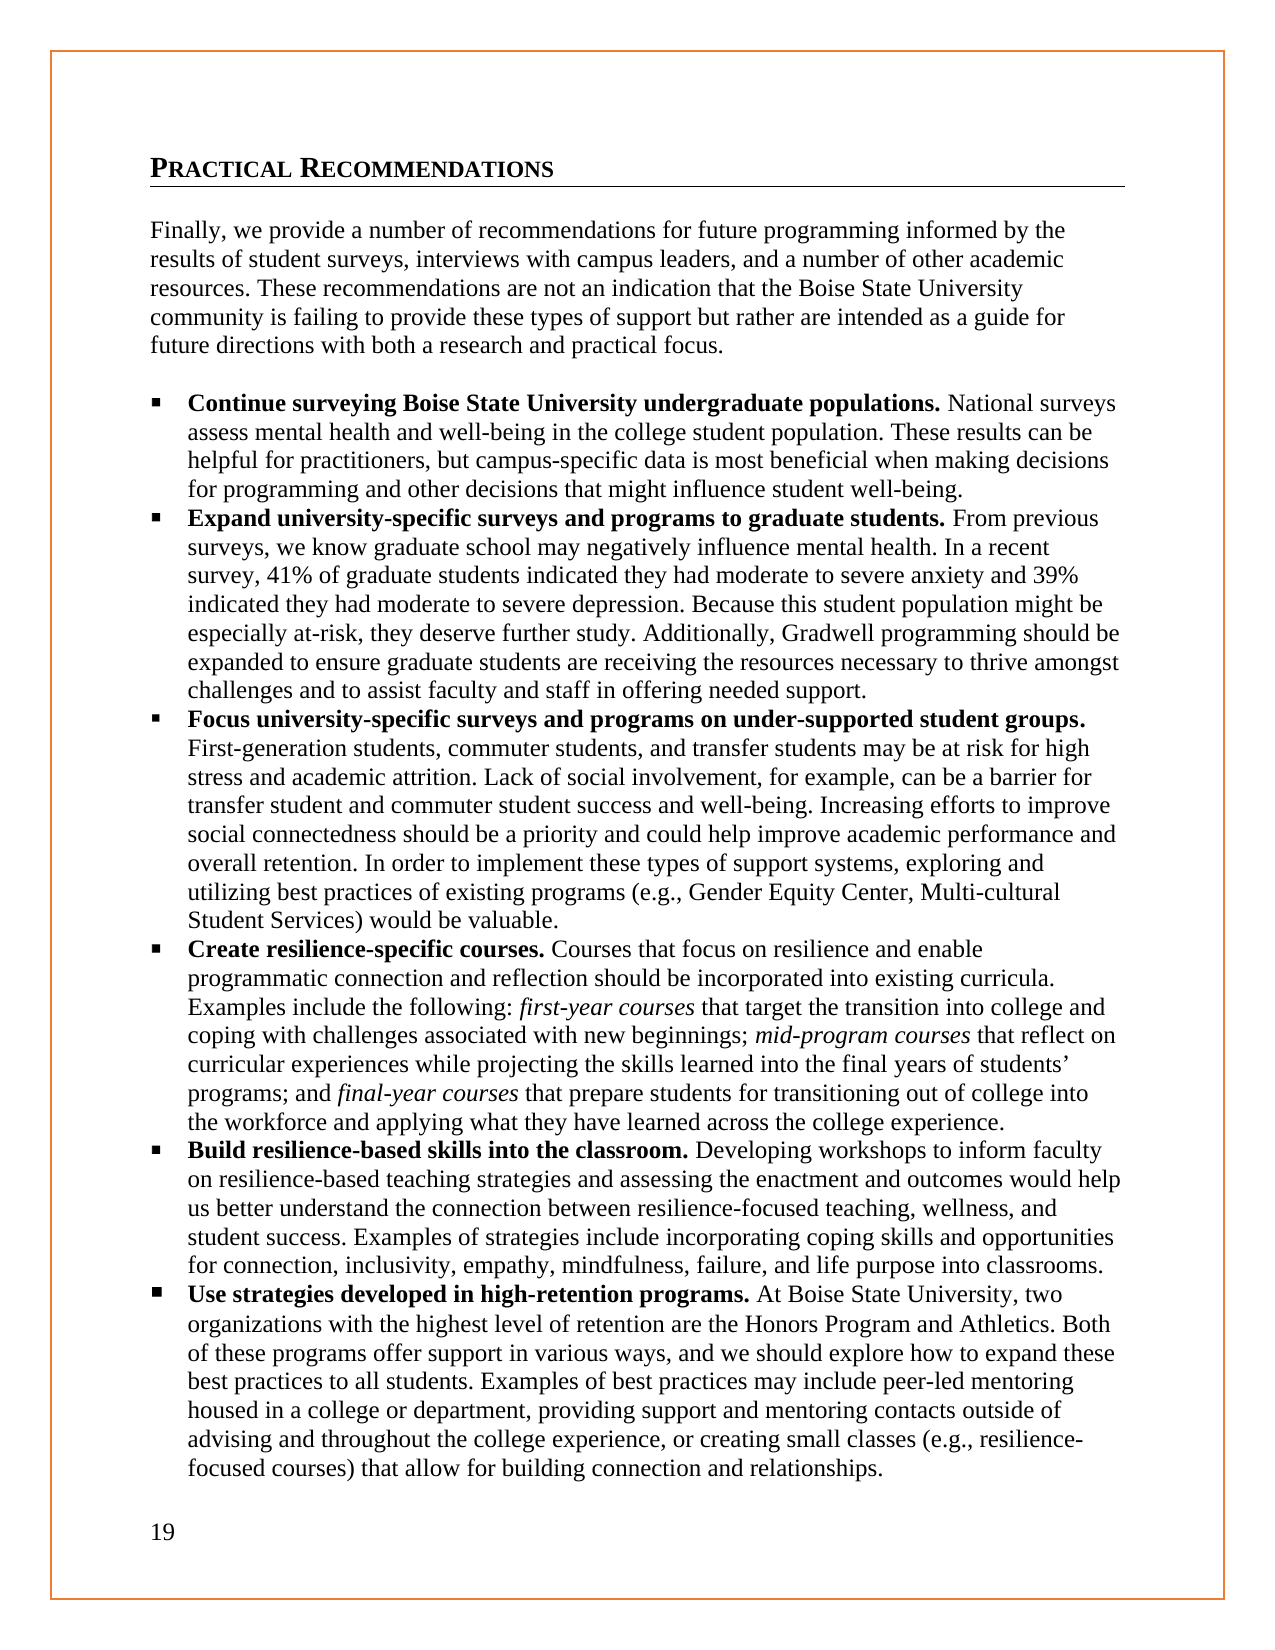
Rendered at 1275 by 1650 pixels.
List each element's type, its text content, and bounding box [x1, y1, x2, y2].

list Expand university-specific surveys and programs to graduate students. From previous surveys, we know graduate school may negatively influence mental health. In a recent survey, 41% of graduate students indicated they had moderate to severe anxiety and 39% indicated they had moderate to severe depression. Because this student population might be especially at-risk, they deserve further study. Additionally, Gradwell programming should be expanded to ensure graduate students are receiving the resources necessary to thrive amongst challenges and to assist faculty and staff in offering needed support. [150, 503, 1125, 704]
list Use strategies developed in high-retention programs. At Boise State University, two organizations with the highest level of retention are the Honors Program and Athletics. Both of these programs offer support in various ways, and we should explore how to expand these best practices to all students. Examples of best practices may include peer-led mentoring housed in a college or department, providing support and mentoring contacts outside of advising and throughout the college experience, or creating small classes (e.g., resilience-focused courses) that allow for building connection and relationships. [150, 1279, 1125, 1481]
list Build resilience-based skills into the classroom. Developing workshops to inform faculty on resilience-based teaching strategies and assessing the enactment and outcomes would help us better understand the connection between resilience-focused teaching, wellness, and student success. Examples of strategies include incorporating coping skills and opportunities for connection, inclusivity, empathy, mindfulness, failure, and life purpose into classrooms. [150, 1135, 1125, 1279]
subtitle Practical Recommendations [150, 150, 1125, 186]
list Create resilience-specific courses. Courses that focus on resilience and enable programmatic connection and reflection should be incorporated into existing curricula. Examples include the following: first-year courses that target the transition into college and coping with challenges associated with new beginnings; mid-program courses that reflect on curricular experiences while projecting the skills learned into the final years of students’ programs; and final-year courses that prepare students for transitioning out of college into the workforce and applying what they have learned across the college experience. [150, 934, 1125, 1135]
list Focus university-specific surveys and programs on under-supported student groups. First-generation students, commuter students, and transfer students may be at risk for high stress and academic attrition. Lack of social involvement, for example, can be a barrier for transfer student and commuter student success and well-being. Increasing efforts to improve social connectedness should be a priority and could help improve academic performance and overall retention. In order to implement these types of support systems, exploring and utilizing best practices of existing programs (e.g., Gender Equity Center, Multi-cultural Student Services) would be valuable. [150, 704, 1125, 934]
list Continue surveying Boise State University undergraduate populations. National surveys assess mental health and well-being in the college student population. These results can be helpful for practitioners, but campus-specific data is most beneficial when making decisions for programming and other decisions that might influence student well-being. [150, 388, 1125, 503]
text Finally, we provide a number of recommendations for future programming informed by the results of student surveys, interviews with campus leaders, and a number of other academic resources. These recommendations are not an indication that the Boise State University community is failing to provide these types of support but rather are intended as a guide for future directions with both a research and practical focus. [150, 215, 1125, 359]
